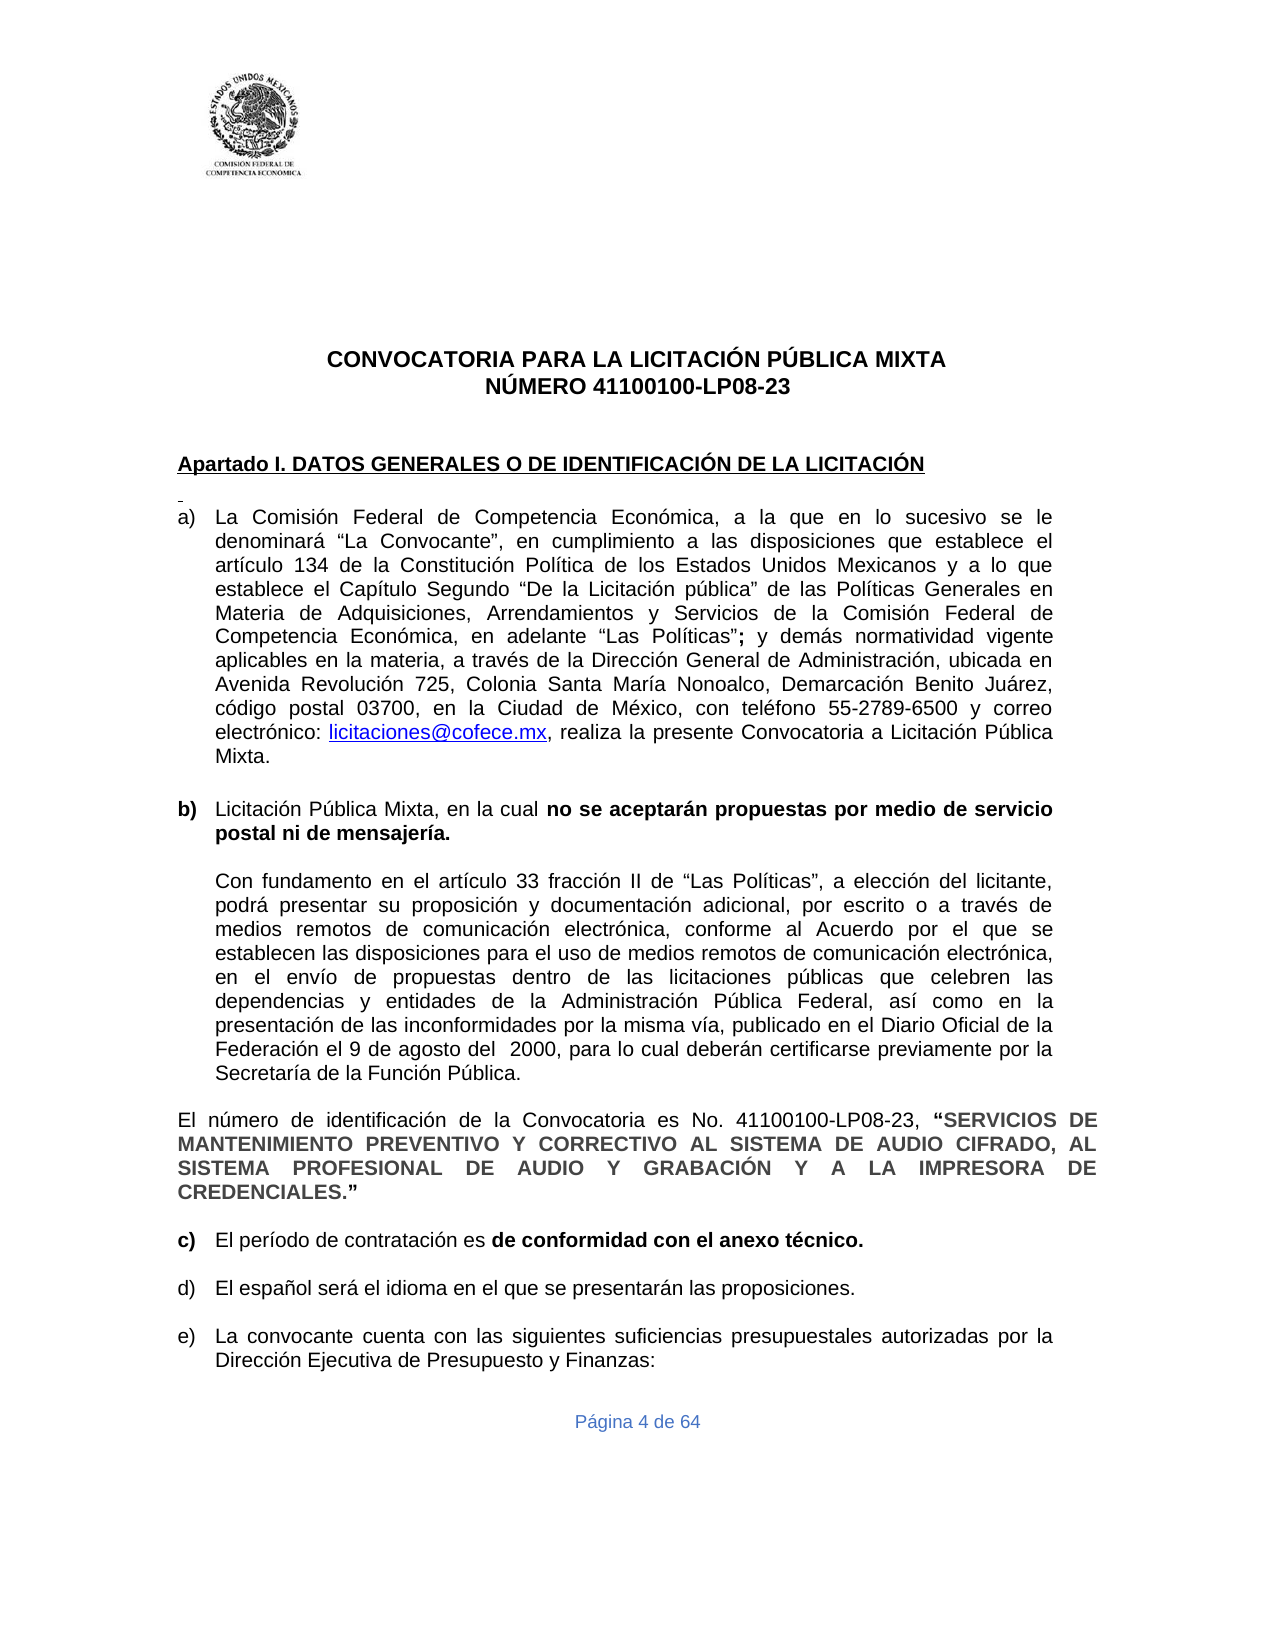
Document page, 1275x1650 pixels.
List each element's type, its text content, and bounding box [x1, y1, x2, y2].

picture [188, 73, 322, 179]
text El número de identificación de la Convocatoria es No. 41100100-LP08-23, “SERVICIOS DE MANTENIMIENTO PREVENTIVO Y CORRECTIVO AL SISTEMA DE AUDIO CIFRADO, AL SISTEMA PROFESIONAL DE AUDIO Y GRABACIÓN Y A LA IMPRESORA DE CREDENCIALES.” [347, 1180, 1098, 1204]
list Con fundamento en el artículo 33 fracción II de “Las Políticas”, a elección del licitante, podrá presentar su proposición y documentación adicional, por escrito o a través de medios remotos de comunicación electrónica, conforme al Acuerdo por el que se establecen las disposiciones para el uso de medios remotos de comunicación electrónica, en el envío de propuestas dentro de las licitaciones públicas que celebren las dependencias y entidades de la Administración Pública Federal, así como en la presentación de las inconformidades por la misma vía, publicado en el Diario Oficial de la Federación el 9 de agosto del 2000, para lo cual deberán certificarse previamente por la Secretaría de la Función Pública. [215, 869, 1054, 1084]
text CONVOCATORIA PARA LA LICITACIÓN PÚBLICA MIXTA [177, 346, 1096, 373]
text NÚMERO 41100100-LP08-23 [177, 373, 1098, 399]
list El español será el idioma en el que se presentarán las proposiciones. [177, 1276, 1054, 1300]
list El período de contratación es de conformidad con el anexo técnico. [177, 1228, 1054, 1252]
text El número de identificación de la Convocatoria es No. 41100100-LP08-23, “SERVICIOS DE MANTENIMIENTO PREVENTIVO Y CORRECTIVO AL SISTEMA DE AUDIO CIFRADO, AL SISTEMA PROFESIONAL DE AUDIO Y GRABACIÓN Y A LA IMPRESORA DE CREDENCIALES.” [177, 1108, 943, 1132]
list La Comisión Federal de Competencia Económica, a la que en lo sucesivo se le denominará “La Convocante”, en cumplimiento a las disposiciones que establece el artículo 134 de la Constitución Política de los Estados Unidos Mexicanos y a lo que establece el Capítulo Segundo “De la Licitación pública” de las Políticas Generales en Materia de Adquisiciones, Arrendamientos y Servicios de la Comisión Federal de Competencia Económica, en adelante “Las Políticas”; y demás normatividad vigente aplicables en la materia, a través de la Dirección General de Administración, ubicada en Avenida Revolución 725, Colonia Santa María Nonoalco, Demarcación Benito Juárez, código postal 03700, en la Ciudad de México, con teléfono 55-2789-6500 y correo electrónico: licitaciones@cofece.mx, realiza la presente Convocatoria a Licitación Pública Mixta. [177, 504, 1054, 768]
list Licitación Pública Mixta, en la cual no se aceptarán propuestas por medio de servicio postal ni de mensajería. [177, 797, 1054, 845]
list Apartado I. DATOS GENERALES O DE IDENTIFICACIÓN DE LA LICITACIÓN [177, 452, 1098, 476]
list La convocante cuenta con las siguientes suficiencias presupuestales autorizadas por la Dirección Ejecutiva de Presupuesto y Finanzas: [177, 1324, 1054, 1372]
